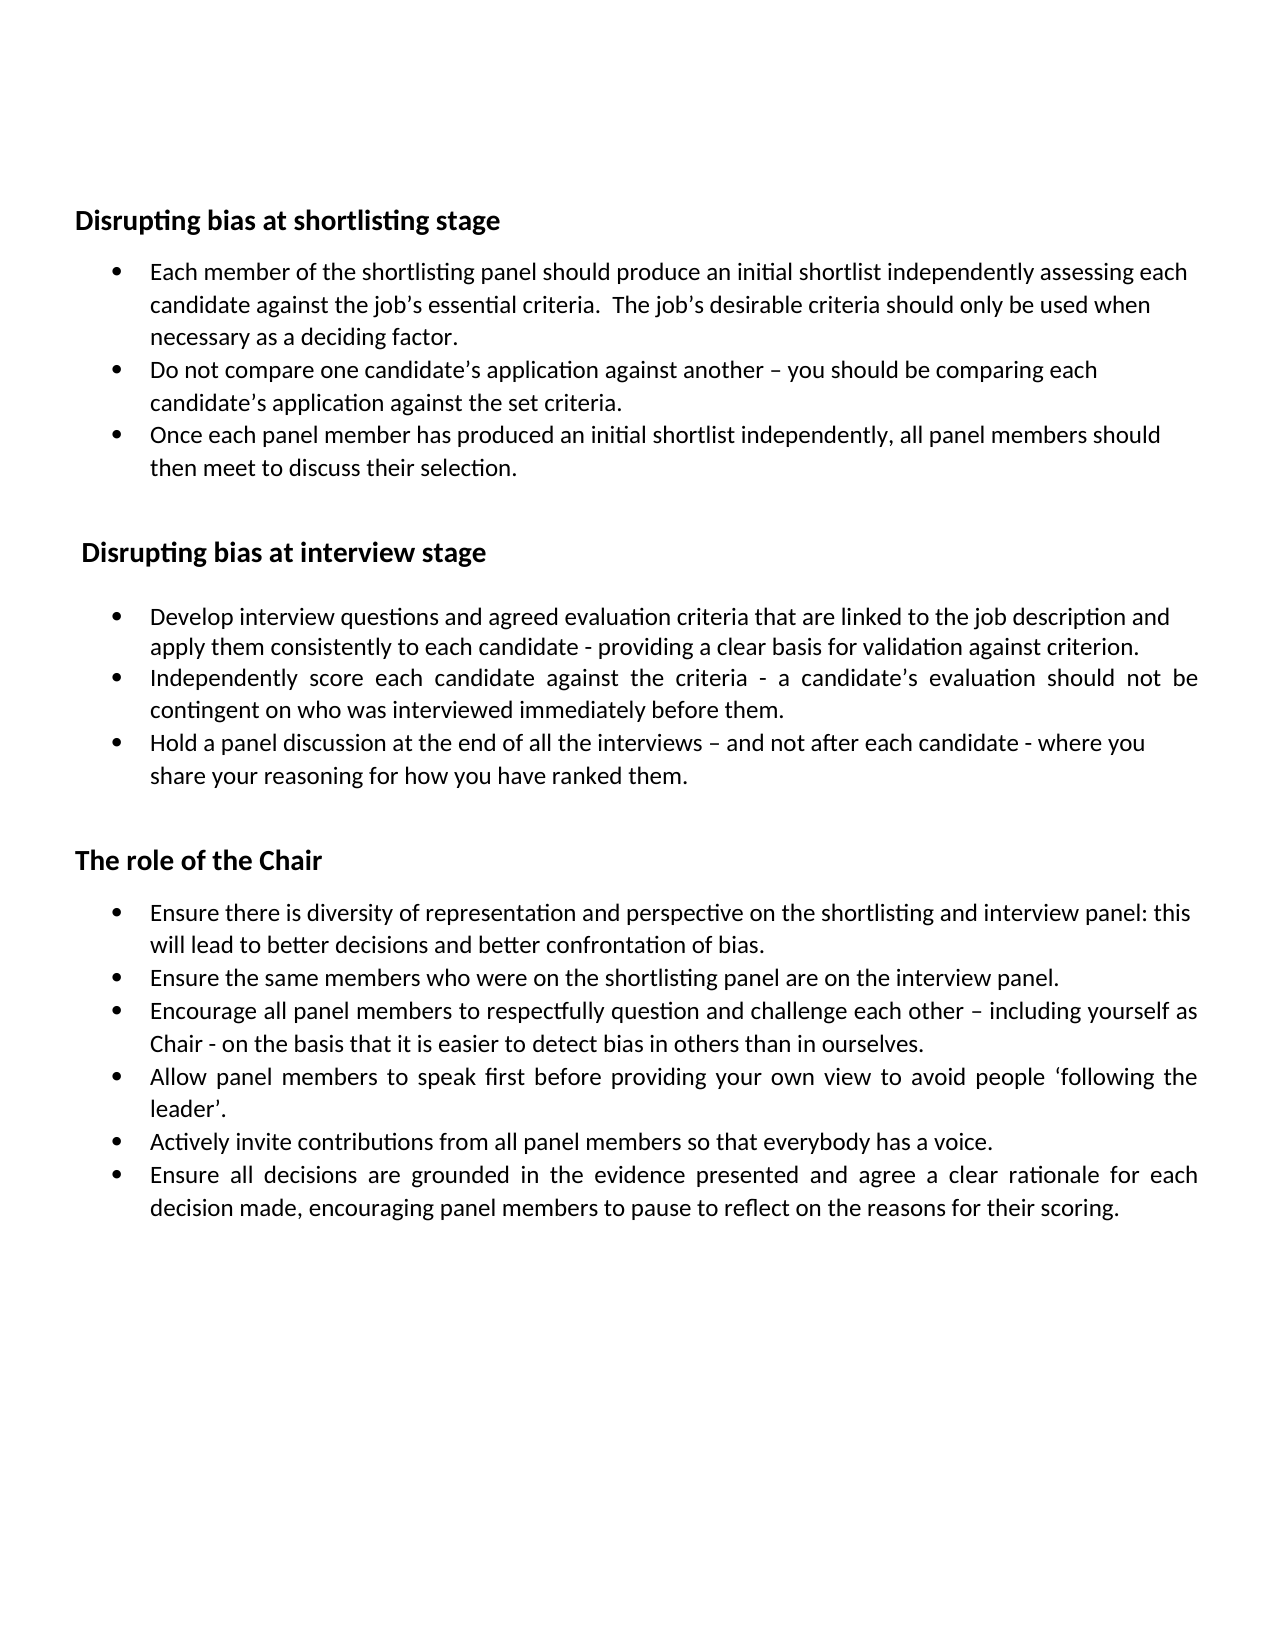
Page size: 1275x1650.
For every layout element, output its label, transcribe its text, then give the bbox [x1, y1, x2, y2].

list Develop interview questions and agreed evaluation criteria that are linked to the job description and apply them consistently to each candidate - providing a clear basis for validation against criterion. [112, 601, 1200, 662]
list Each member of the shortlisting panel should produce an initial shortlist independently assessing each candidate against the job’s essential criteria. The job’s desirable criteria should only be used when necessary as a deciding factor. [112, 256, 1200, 352]
text The role of the Chair [75, 842, 1200, 878]
list Once each panel member has produced an initial shortlist independently, all panel members should then meet to discuss their selection. [112, 419, 1200, 482]
list Actively invite contributions from all panel members so that everybody has a voice. [112, 1127, 1200, 1157]
text Disrupting bias at interview stage [75, 534, 1200, 569]
list Do not compare one candidate’s application against another – you should be comparing each candidate’s application against the set criteria. [112, 354, 1200, 417]
list Ensure the same members who were on the shortlisting panel are on the interview panel. [112, 962, 1200, 993]
list Allow panel members to speak first before providing your own view to avoid people ‘following the leader’. [112, 1061, 1200, 1124]
list Ensure all decisions are grounded in the evidence presented and agree a clear rationale for each decision made, encouraging panel members to pause to reflect on the reasons for their scoring. [112, 1159, 1200, 1223]
text Disrupting bias at shortlisting stage [75, 202, 1200, 237]
list Ensure there is diversity of representation and perspective on the shortlisting and interview panel: this will lead to better decisions and better confrontation of bias. [112, 897, 1200, 960]
list Encourage all panel members to respectfully question and challenge each other – including yourself as Chair - on the basis that it is easier to detect bias in others than in ourselves. [112, 995, 1200, 1058]
list Independently score each candidate against the criteria - a candidate’s evaluation should not be contingent on who was interviewed immediately before them. [112, 662, 1200, 725]
list Hold a panel discussion at the end of all the interviews – and not after each candidate - where you share your reasoning for how you have ranked them. [112, 727, 1200, 790]
